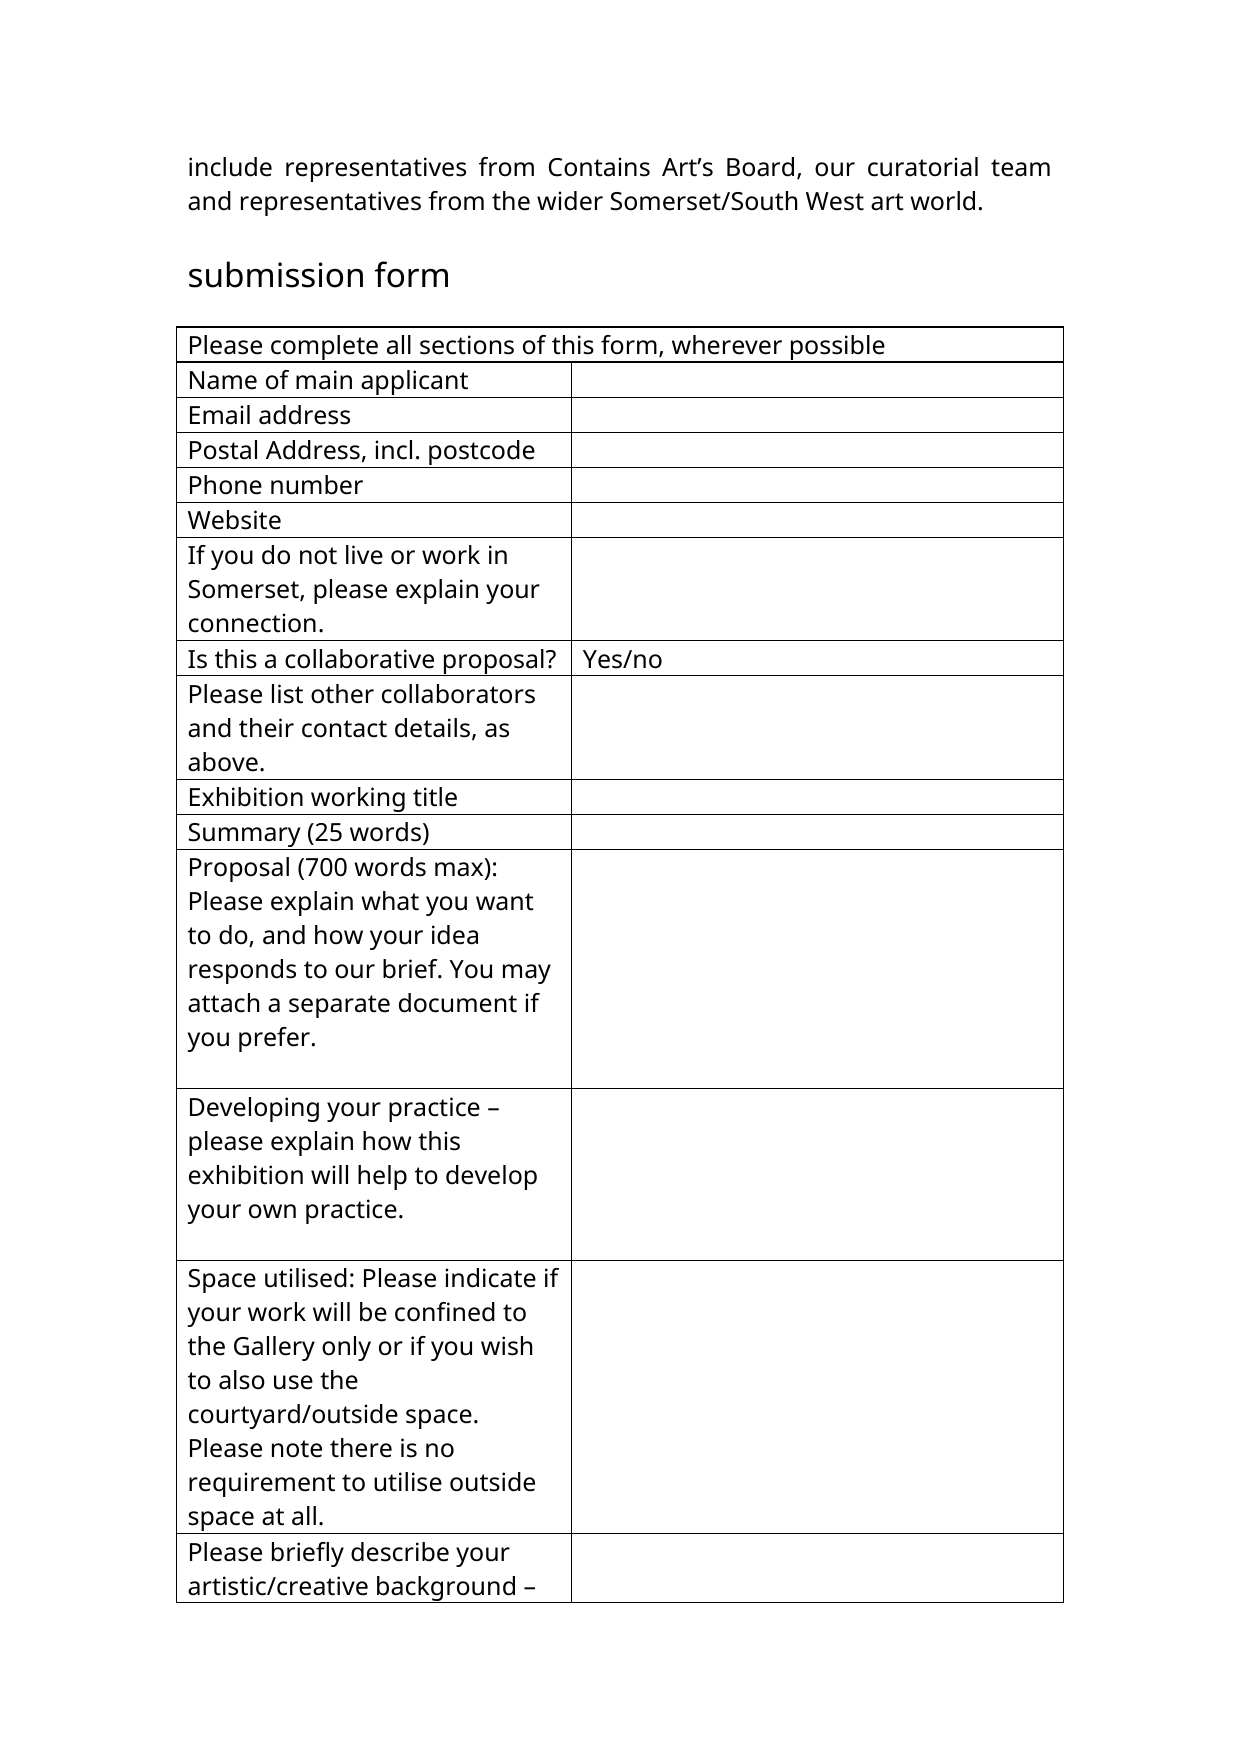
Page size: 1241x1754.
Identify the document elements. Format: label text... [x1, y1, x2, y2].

table_cell [572, 363, 1063, 397]
table_cell [572, 538, 1063, 640]
table_cell Yes/no [572, 641, 1063, 675]
table_cell Exhibition working title [177, 780, 571, 814]
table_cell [177, 1534, 571, 1602]
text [187, 150, 1053, 218]
table_cell Name of main applicant [177, 363, 571, 397]
table_cell [572, 1089, 1063, 1259]
table_cell Proposal (700 words max): Please explain what you want to do, and how your idea responds to our brief. You may attach a separate document if you prefer. [177, 850, 571, 1088]
table_cell Space utilised: Please indicate if your work will be confined to the Gallery only or if you wish to also use the courtyard/outside space. Please note there is no requirement to utilise outside space at all. [177, 1261, 571, 1533]
table_cell [572, 433, 1063, 467]
table_cell Website [177, 503, 571, 537]
table_cell [572, 815, 1063, 849]
table_cell [572, 676, 1063, 778]
table_cell Postal Address, incl. postcode [177, 433, 571, 467]
table_cell [572, 468, 1063, 502]
text submission form [187, 252, 1053, 298]
table_cell Developing your practice – please explain how this exhibition will help to develop your own practice. [177, 1089, 571, 1259]
table_cell Please list other collaborators and their contact details, as above. [177, 676, 571, 778]
table_cell [572, 1261, 1063, 1533]
table_cell Email address [177, 398, 571, 432]
table_cell [572, 1534, 1063, 1602]
table_cell [572, 850, 1063, 1088]
table_header Please complete all sections of this form, wherever possible [177, 328, 1063, 361]
table_cell [572, 398, 1063, 432]
table_cell [572, 780, 1063, 814]
table_cell Is this a collaborative proposal? [177, 641, 571, 675]
table_cell [572, 503, 1063, 537]
table_cell If you do not live or work in Somerset, please explain your connection. [177, 538, 571, 640]
table_cell Phone number [177, 468, 571, 502]
table_cell Summary (25 words) [177, 815, 571, 849]
